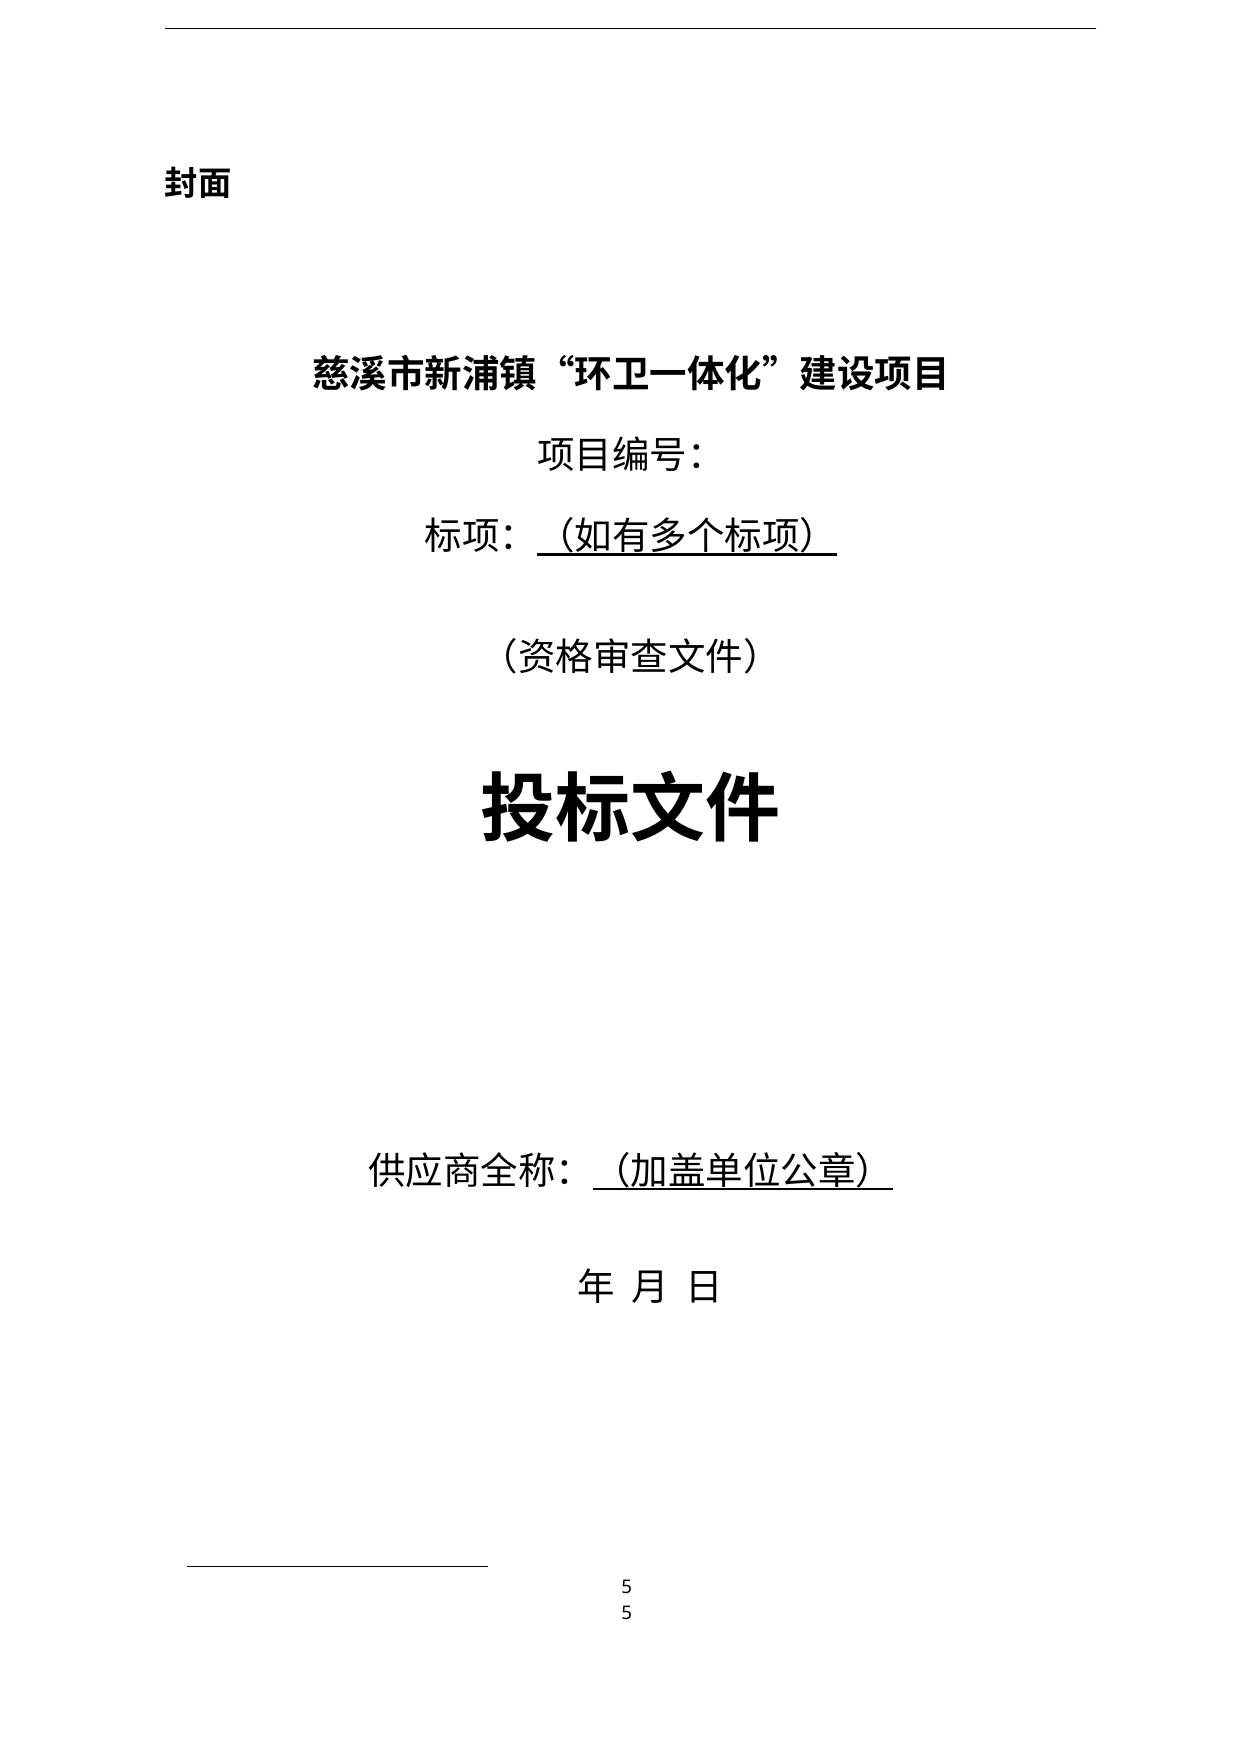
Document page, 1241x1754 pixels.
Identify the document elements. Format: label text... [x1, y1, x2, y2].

text 封面 [164, 156, 1096, 204]
text 标项：（如有多个标项） [164, 506, 1096, 561]
text 投标文件 [164, 748, 1096, 857]
text （资格审查文件） [164, 627, 1096, 682]
text 慈溪市新浦镇“环卫一体化”建设项目 [164, 343, 1096, 398]
text 供应商全称：（加盖单位公章） [164, 1141, 1096, 1195]
text 项目编号： [164, 425, 1096, 479]
text 年 月 日 [164, 1256, 1096, 1311]
